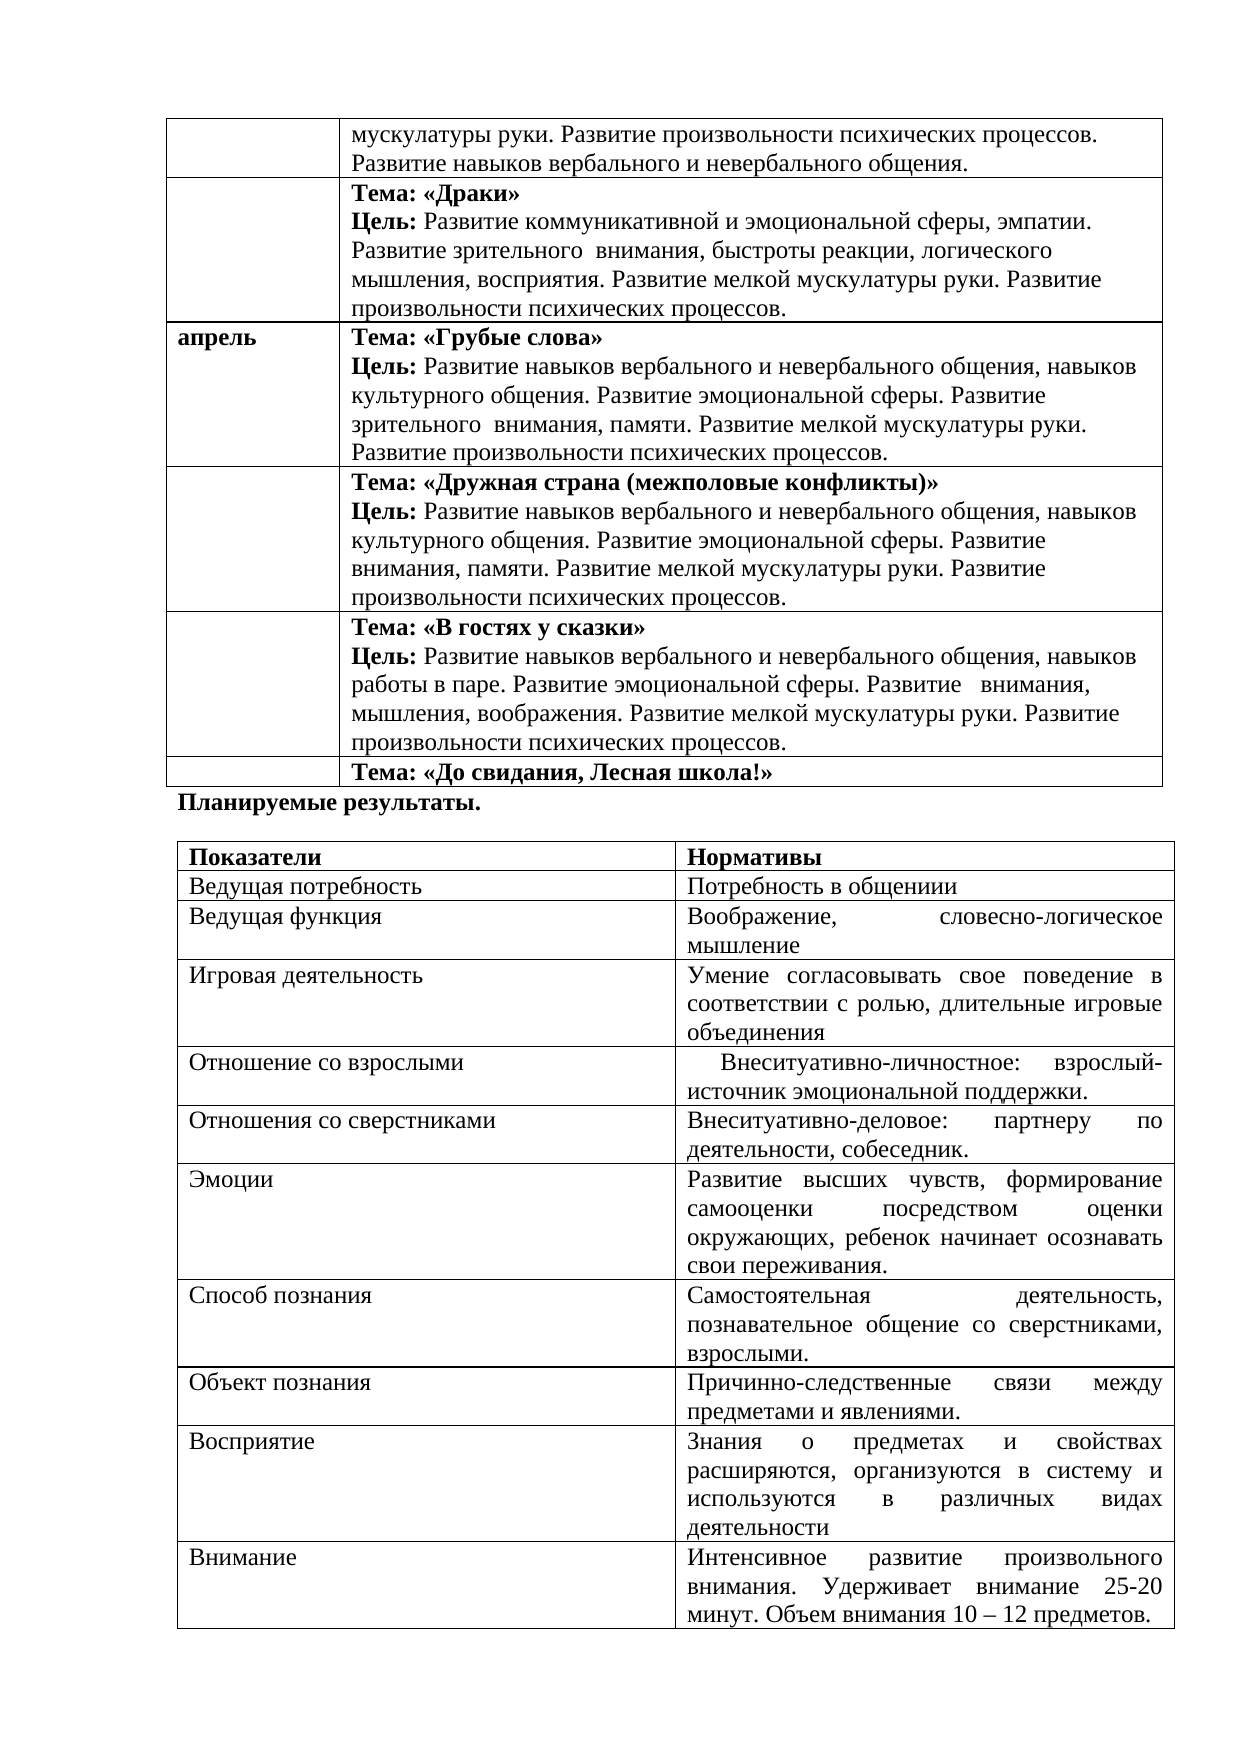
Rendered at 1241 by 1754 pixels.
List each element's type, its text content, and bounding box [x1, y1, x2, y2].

table_cell Восприятие [178, 1426, 675, 1541]
table_cell Знания о предметах и свойствах расширяются, организуются в систему и используются в различных видах деятельности [676, 1426, 1174, 1541]
table_cell Эмоции [178, 1164, 675, 1279]
table_cell Объект познания [178, 1368, 675, 1425]
table_cell Ведущая функция [178, 901, 675, 959]
table_cell Тема: «В гостях у сказки» Цель: Развитие навыков вербального и невербального общения, навыков работы в паре. Развитие эмоциональной сферы. Развитие внимания, мышления, воображения. Развитие мелкой мускулатуры руки. Развитие произвольности психических процессов. [340, 612, 1162, 756]
table_cell Тема: «Грубые слова» Цель: Развитие навыков вербального и невербального общения, навыков культурного общения. Развитие эмоциональной сферы. Развитие зрительного внимания, памяти. Развитие мелкой мускулатуры руки. Развитие произвольности психических процессов. [340, 323, 1162, 466]
table_cell Тема: «До свидания, Лесная школа!» [340, 757, 1162, 786]
table_cell [167, 757, 339, 786]
table_cell [167, 178, 339, 321]
table_cell апрель [167, 323, 339, 466]
table_cell Способ познания [178, 1280, 675, 1366]
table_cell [340, 119, 1162, 177]
table_cell Воображение, словесно-логическое мышление [676, 901, 1174, 959]
table_cell Тема: «Драки» Цель: Развитие коммуникативной и эмоциональной сферы, эмпатии. Развитие зрительного внимания, быстроты реакции, логического мышления, восприятия. Развитие мелкой мускулатуры руки. Развитие произвольности психических процессов. [340, 178, 1162, 321]
table_cell Внеситуативно-деловое: партнеру по деятельности, собеседник. [676, 1106, 1174, 1163]
table_header Нормативы [676, 842, 1174, 870]
table_cell Умение согласовывать свое поведение в соответствии с ролью, длительные игровые объединения [676, 960, 1174, 1046]
text Планируемые результаты. [177, 787, 1152, 815]
table_cell Внимание [178, 1542, 675, 1628]
table_cell [167, 467, 339, 611]
table_header Показатели [178, 842, 675, 870]
table_cell [167, 119, 339, 177]
table_cell Внеситуативно-личностное: взрослый-источник эмоциональной поддержки. [676, 1047, 1174, 1104]
table_cell Ведущая потребность [178, 871, 675, 900]
table_cell Самостоятельная деятельность, познавательное общение со сверстниками, взрослыми. [676, 1280, 1174, 1366]
table_cell Отношение со взрослыми [178, 1047, 675, 1104]
table_cell Игровая деятельность [178, 960, 675, 1046]
table_cell Тема: «Дружная страна (межполовые конфликты)» Цель: Развитие навыков вербального и невербального общения, навыков культурного общения. Развитие эмоциональной сферы. Развитие внимания, памяти. Развитие мелкой мускулатуры руки. Развитие произвольности психических процессов. [340, 467, 1162, 611]
table_cell Потребность в общениии [676, 871, 1174, 900]
table_cell Интенсивное развитие произвольного внимания. Удерживает внимание 25-20 минут. Объем внимания 10 – 12 предметов. [676, 1542, 1174, 1628]
table_cell [167, 612, 339, 756]
table_cell Развитие высших чувств, формирование самооценки посредством оценки окружающих, ребенок начинает осознавать свои переживания. [676, 1164, 1174, 1279]
table_cell Отношения со сверстниками [178, 1106, 675, 1163]
table_cell Причинно-следственные связи между предметами и явлениями. [676, 1368, 1174, 1425]
